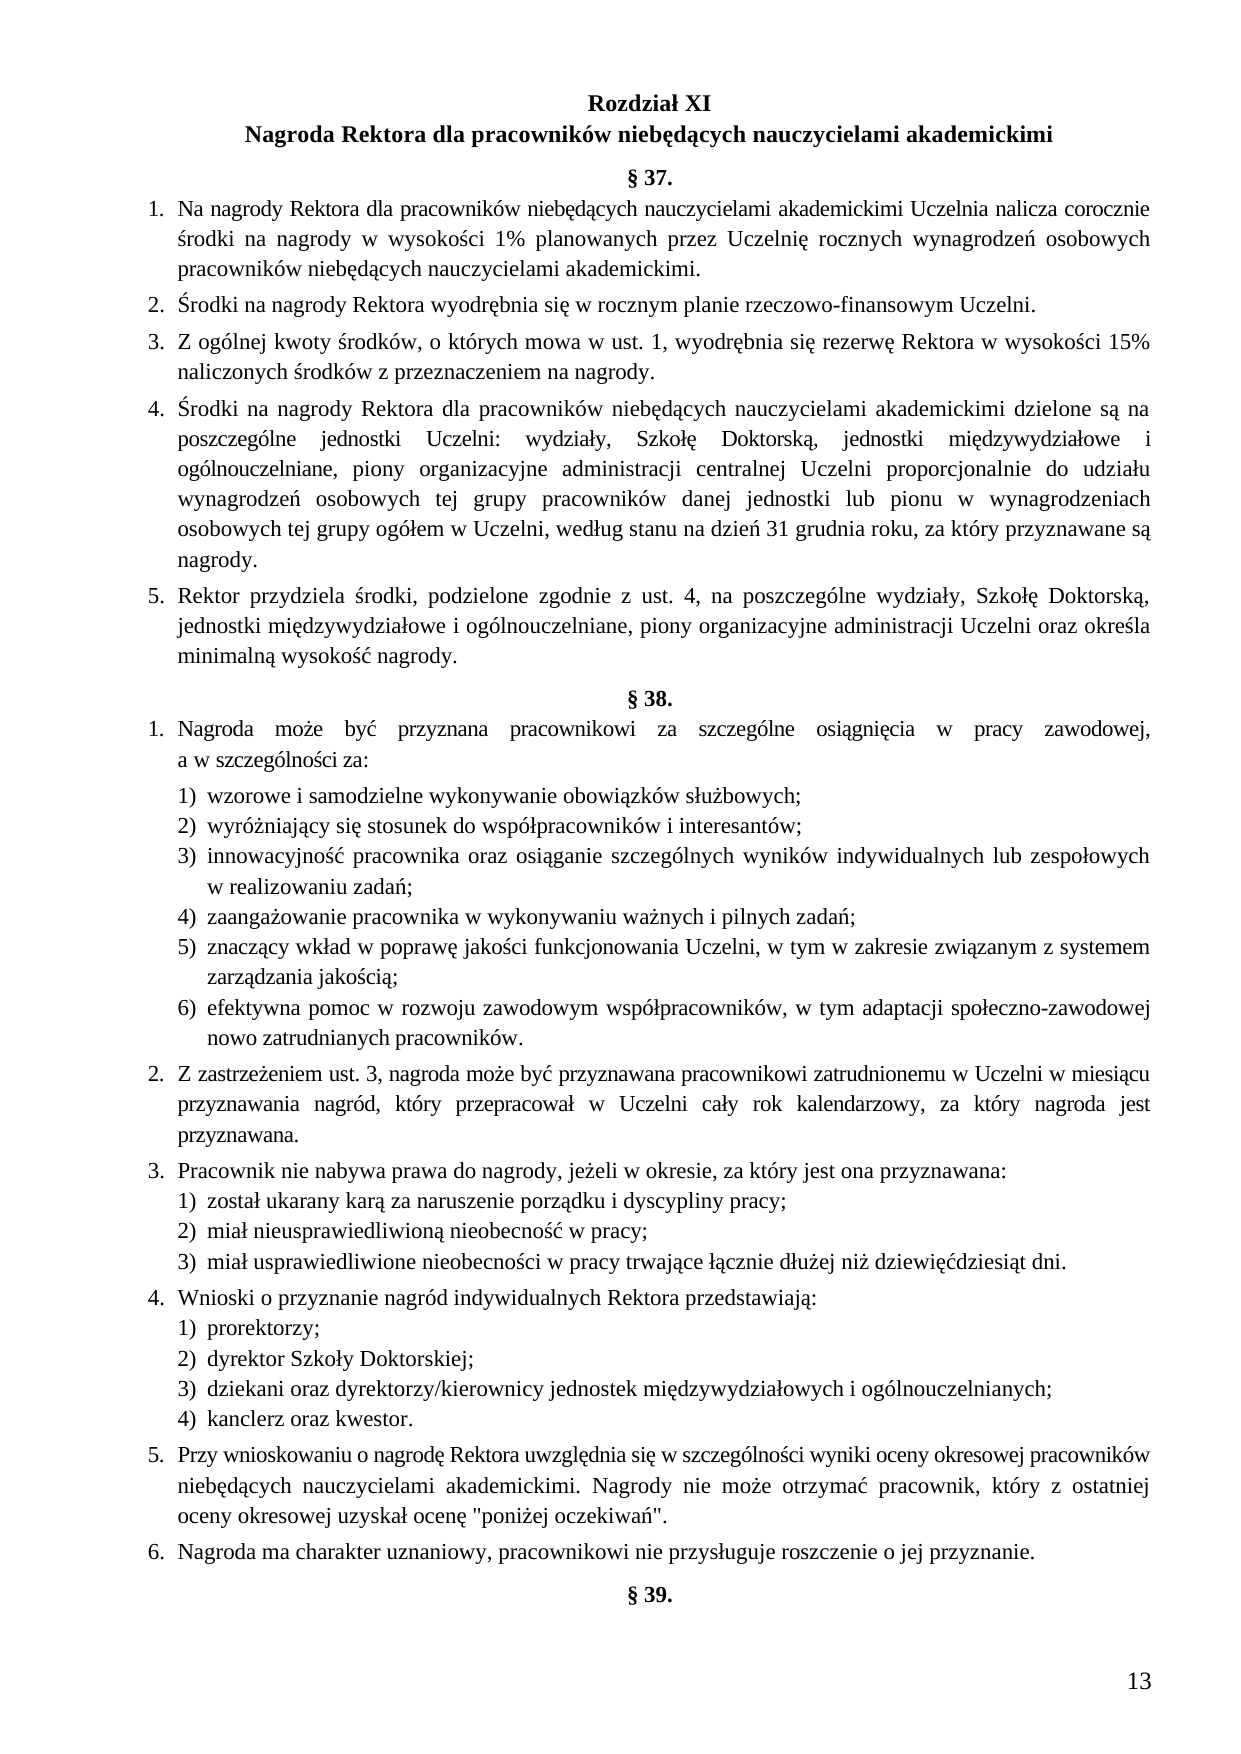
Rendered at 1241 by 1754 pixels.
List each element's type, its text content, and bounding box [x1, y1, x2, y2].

list dyrektor Szkoły Doktorskiej; [177, 1345, 1152, 1371]
list Wnioski o przyznanie nagród indywidualnych Rektora przedstawiają: [148, 1284, 1152, 1311]
list Pracownik nie nabywa prawa do nagrody, jeżeli w okresie, za który jest ona przyznawana: [148, 1157, 1152, 1183]
subtitle Rozdział XI Nagroda Rektora dla pracowników niebędących nauczycielami akademickimi [148, 89, 1152, 148]
text 1) został ukarany karą za naruszenie porządku i dyscypliny pracy; [177, 1187, 1152, 1214]
text § 37. [148, 164, 1152, 191]
list Rektor przydziela środki, podzielone zgodnie z ust. 4, na poszczególne wydziały, Szkołę Doktorską, jednostki międzywydziałowe i ogólnouczelniane, piony organizacyjne administracji Uczelni oraz określa minimalną wysokość nagrody. [148, 582, 1152, 669]
text 3) miał usprawiedliwione nieobecności w pracy trwające łącznie dłużej niż dziewięćdziesiąt dni. [177, 1248, 1152, 1274]
text § 38. [148, 685, 1152, 712]
list Z ogólnej kwoty środków, o których mowa w ust. 1, wyodrębnia się rezerwę Rektora w wysokości 15% naliczonych środków z przeznaczeniem na nagrody. [148, 328, 1152, 384]
list wyróżniający się stosunek do współpracowników i interesantów; [177, 812, 1152, 839]
list dziekani oraz dyrektorzy/kierownicy jednostek międzywydziałowych i ogólnouczelnianych; [177, 1375, 1152, 1401]
text 2) miał nieusprawiedliwioną nieobecność w pracy; [177, 1218, 1152, 1244]
list Środki na nagrody Rektora wyodrębnia się w rocznym planie rzeczowo-finansowym Uczelni. [148, 292, 1152, 318]
text § 39. [148, 1581, 1152, 1607]
list wzorowe i samodzielne wykonywanie obowiązków służbowych; [177, 782, 1152, 808]
list Z zastrzeżeniem ust. 3, nagroda może być przyznawana pracownikowi zatrudnionemu w Uczelni w miesiącu przyznawania nagród, który przepracował w Uczelni cały rok kalendarzowy, za który nagroda jest przyznawana. [148, 1060, 1152, 1147]
list Nagroda może być przyznana pracownikowi za szczególne osiągnięcia w pracy zawodowej, a w szczególności za: [148, 716, 1152, 772]
list Środki na nagrody Rektora dla pracowników niebędących nauczycielami akademickimi dzielone są na poszczególne jednostki Uczelni: wydziały, Szkołę Doktorską, jednostki międzywydziałowe i ogólnouczelniane, piony organizacyjne administracji centralnej Uczelni proporcjonalnie do udziału wynagrodzeń osobowych tej grupy pracowników danej jednostki lub pionu w wynagrodzeniach osobowych tej grupy ogółem w Uczelni, według stanu na dzień 31 grudnia roku, za który przyznawane są nagrody. [148, 395, 1152, 572]
list kanclerz oraz kwestor. [177, 1405, 1152, 1431]
list Nagroda ma charakter uznaniowy, pracownikowi nie przysługuje roszczenie o jej przyznanie. [148, 1538, 1152, 1565]
list innowacyjność pracownika oraz osiąganie szczególnych wyników indywidualnych lub zespołowych w realizowaniu zadań; [177, 843, 1152, 899]
list prorektorzy; [177, 1314, 1152, 1341]
list Na nagrody Rektora dla pracowników niebędących nauczycielami akademickimi Uczelnia nalicza corocznie środki na nagrody w wysokości 1% planowanych przez Uczelnię rocznych wynagrodzeń osobowych pracowników niebędących nauczycielami akademickimi. [148, 195, 1152, 281]
list znaczący wkład w poprawę jakości funkcjonowania Uczelni, w tym w zakresie związanym z systemem zarządzania jakością; [177, 933, 1152, 990]
list zaangażowanie pracownika w wykonywaniu ważnych i pilnych zadań; [177, 903, 1152, 929]
list Przy wnioskowaniu o nagrodę Rektora uwzględnia się w szczególności wyniki oceny okresowej pracowników niebędących nauczycielami akademickimi. Nagrody nie może otrzymać pracownik, który z ostatniej oceny okresowej uzyskał ocenę "poniżej oczekiwań". [148, 1442, 1152, 1528]
list efektywna pomoc w rozwoju zawodowym współpracowników, w tym adaptacji społeczno-zawodowej nowo zatrudnianych pracowników. [177, 994, 1152, 1050]
